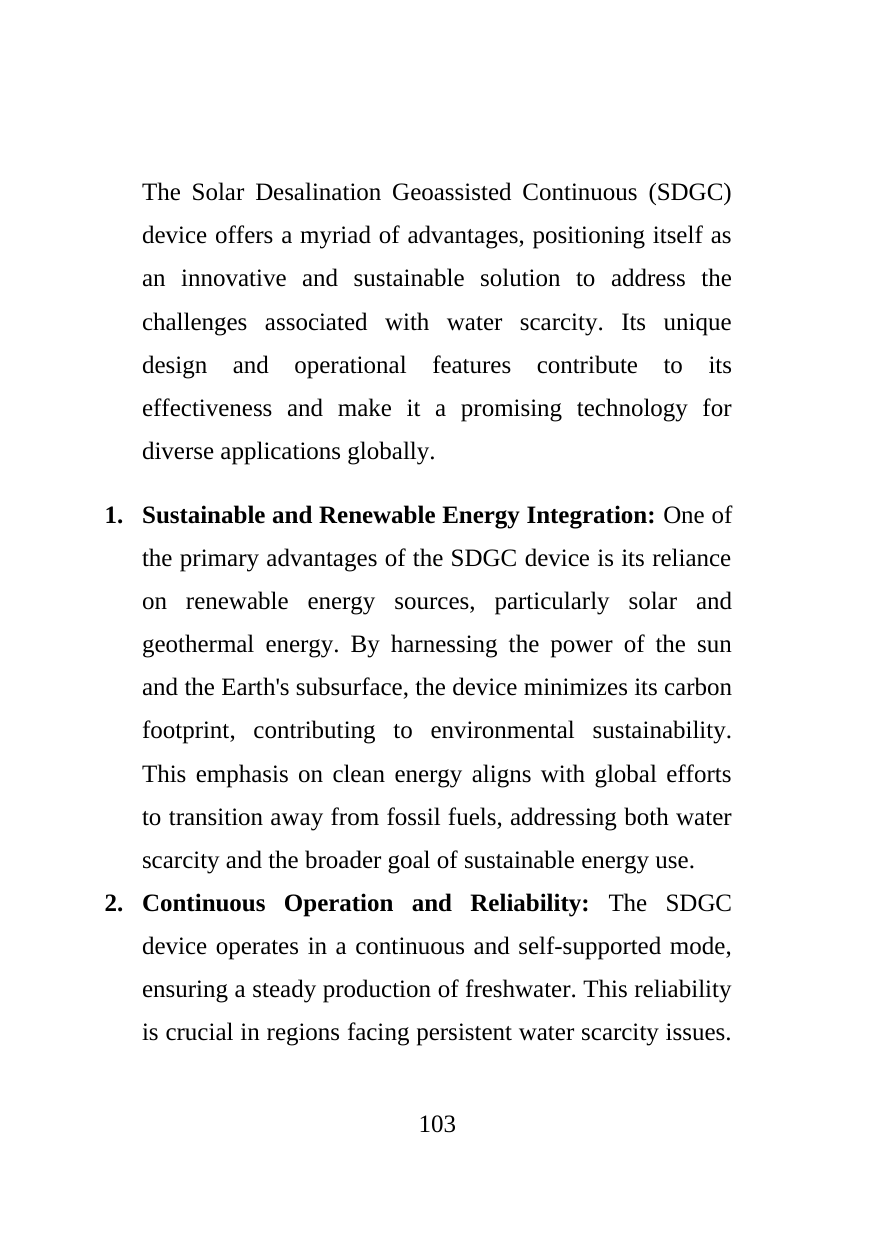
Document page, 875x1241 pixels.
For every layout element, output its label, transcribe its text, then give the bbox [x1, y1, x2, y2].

list Sustainable and Renewable Energy Integration: One of the primary advantages of the SDGC device is its reliance on renewable energy sources, particularly solar and geothermal energy. By harnessing the power of the sun and the Earth's subsurface, the device minimizes its carbon footprint, contributing to environmental sustainability. This emphasis on clean energy aligns with global efforts to transition away from fossil fuels, addressing both water scarcity and the broader goal of sustainable energy use. [104, 500, 732, 874]
text The Solar Desalination Geoassisted Continuous (SDGC) device offers a myriad of advantages, positioning itself as an innovative and sustainable solution to address the challenges associated with water scarcity. Its unique design and operational features contribute to its effectiveness and make it a promising technology for diverse applications globally. [142, 177, 732, 465]
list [104, 888, 732, 1046]
